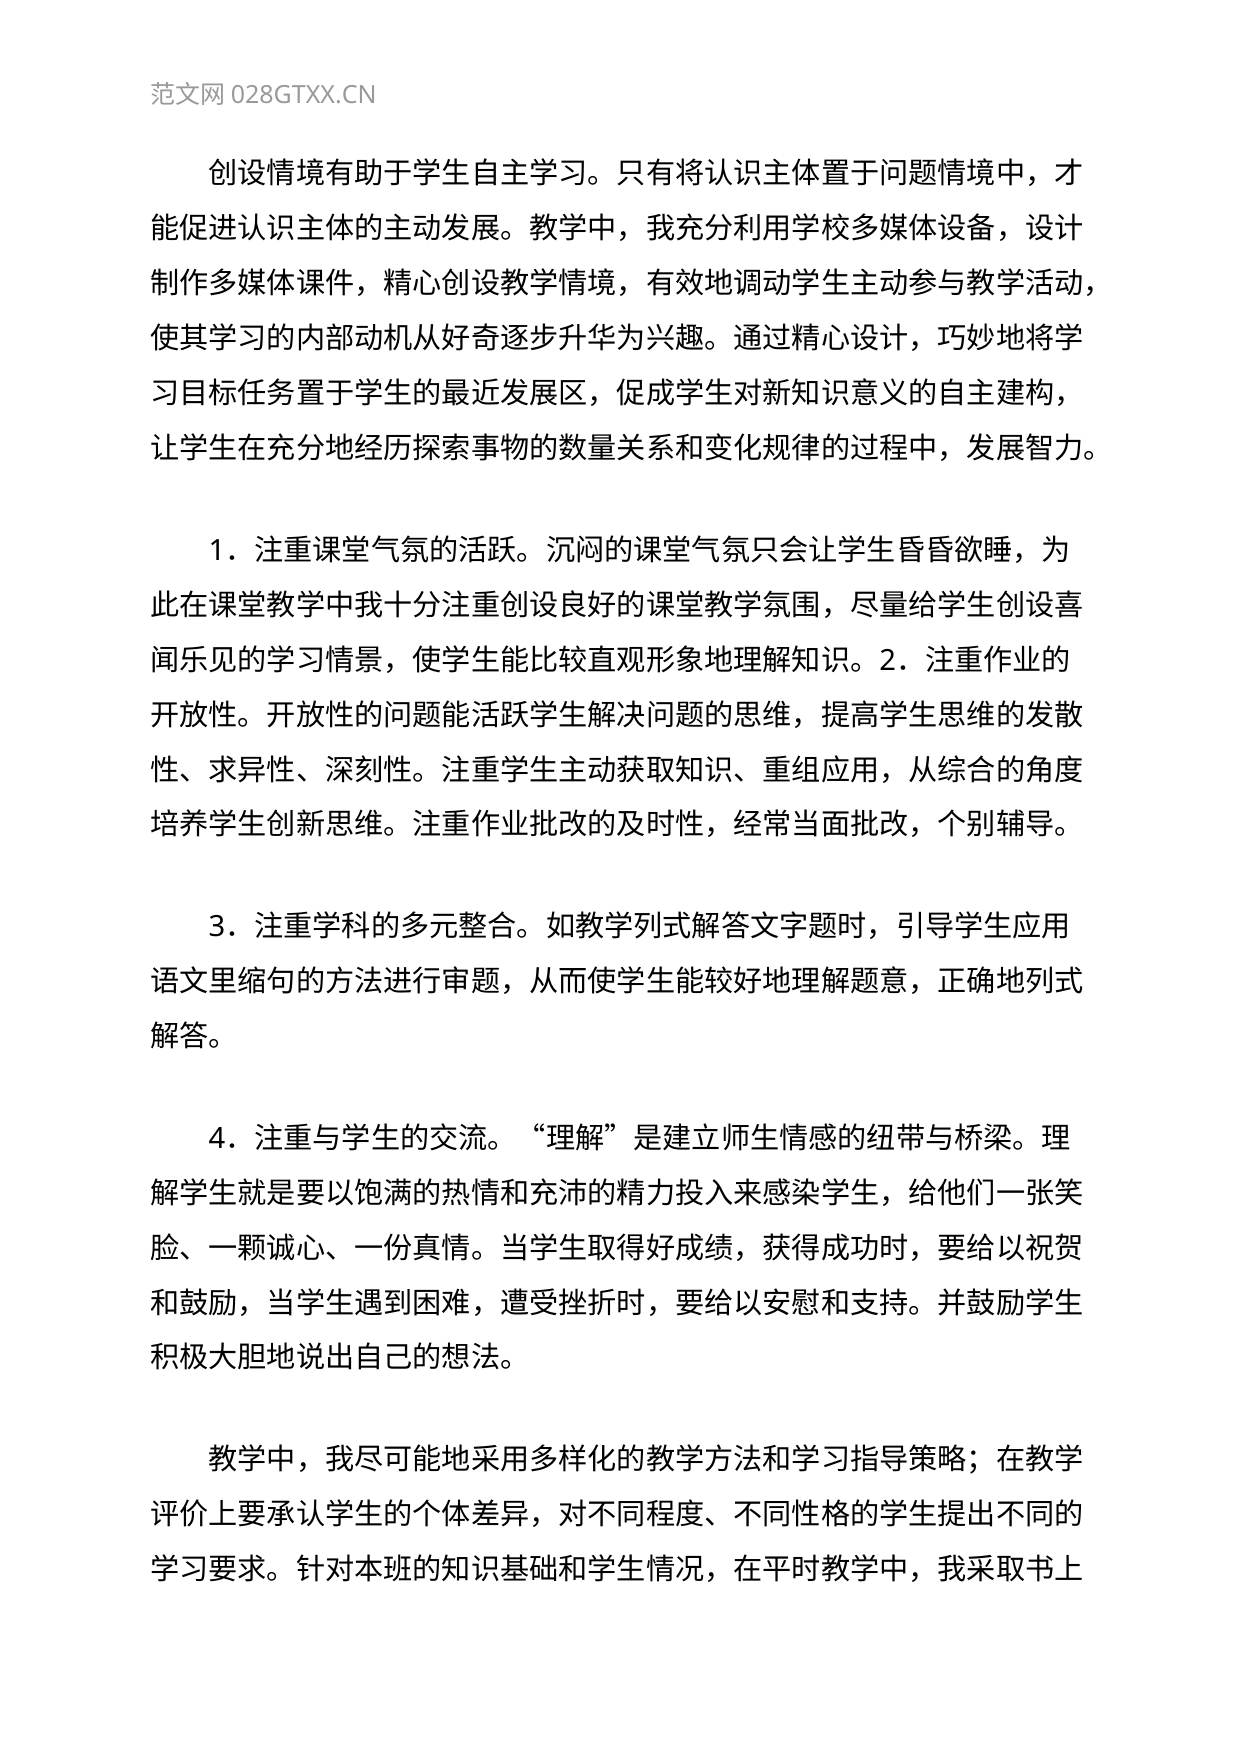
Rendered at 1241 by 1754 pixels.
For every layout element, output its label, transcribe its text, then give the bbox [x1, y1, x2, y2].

text 创设情境有助于学生自主学习。只有将认识主体置于问题情境中，才能促进认识主体的主动发展。教学中，我充分利用学校多媒体设备，设计制作多媒体课件，精心创设教学情境，有效地调动学生主动参与教学活动，使其学习的内部动机从好奇逐步升华为兴趣。通过精心设计，巧妙地将学习目标任务置于学生的最近发展区，促成学生对新知识意义的自主建构，让学生在充分地经历探索事物的数量关系和变化规律的过程中，发展智力。 [150, 150, 1090, 467]
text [150, 1436, 1090, 1588]
text 3．注重学科的多元整合。如教学列式解答文字题时，引导学生应用语文里缩句的方法进行审题，从而使学生能较好地理解题意，正确地列式解答。 [150, 903, 1090, 1055]
text 4．注重与学生的交流。“理解”是建立师生情感的纽带与桥梁。理解学生就是要以饱满的热情和充沛的精力投入来感染学生，给他们一张笑脸、一颗诚心、一份真情。当学生取得好成绩，获得成功时，要给以祝贺和鼓励，当学生遇到困难，遭受挫折时，要给以安慰和支持。并鼓励学生积极大胆地说出自己的想法。 [150, 1114, 1090, 1376]
text 1．注重课堂气氛的活跃。沉闷的课堂气氛只会让学生昏昏欲睡，为此在课堂教学中我十分注重创设良好的课堂教学氛围，尽量给学生创设喜闻乐见的学习情景，使学生能比较直观形象地理解知识。2．注重作业的开放性。开放性的问题能活跃学生解决问题的思维，提高学生思维的发散性、求异性、深刻性。注重学生主动获取知识、重组应用，从综合的角度培养学生创新思维。注重作业批改的及时性，经常当面批改，个别辅导。 [150, 526, 1090, 843]
